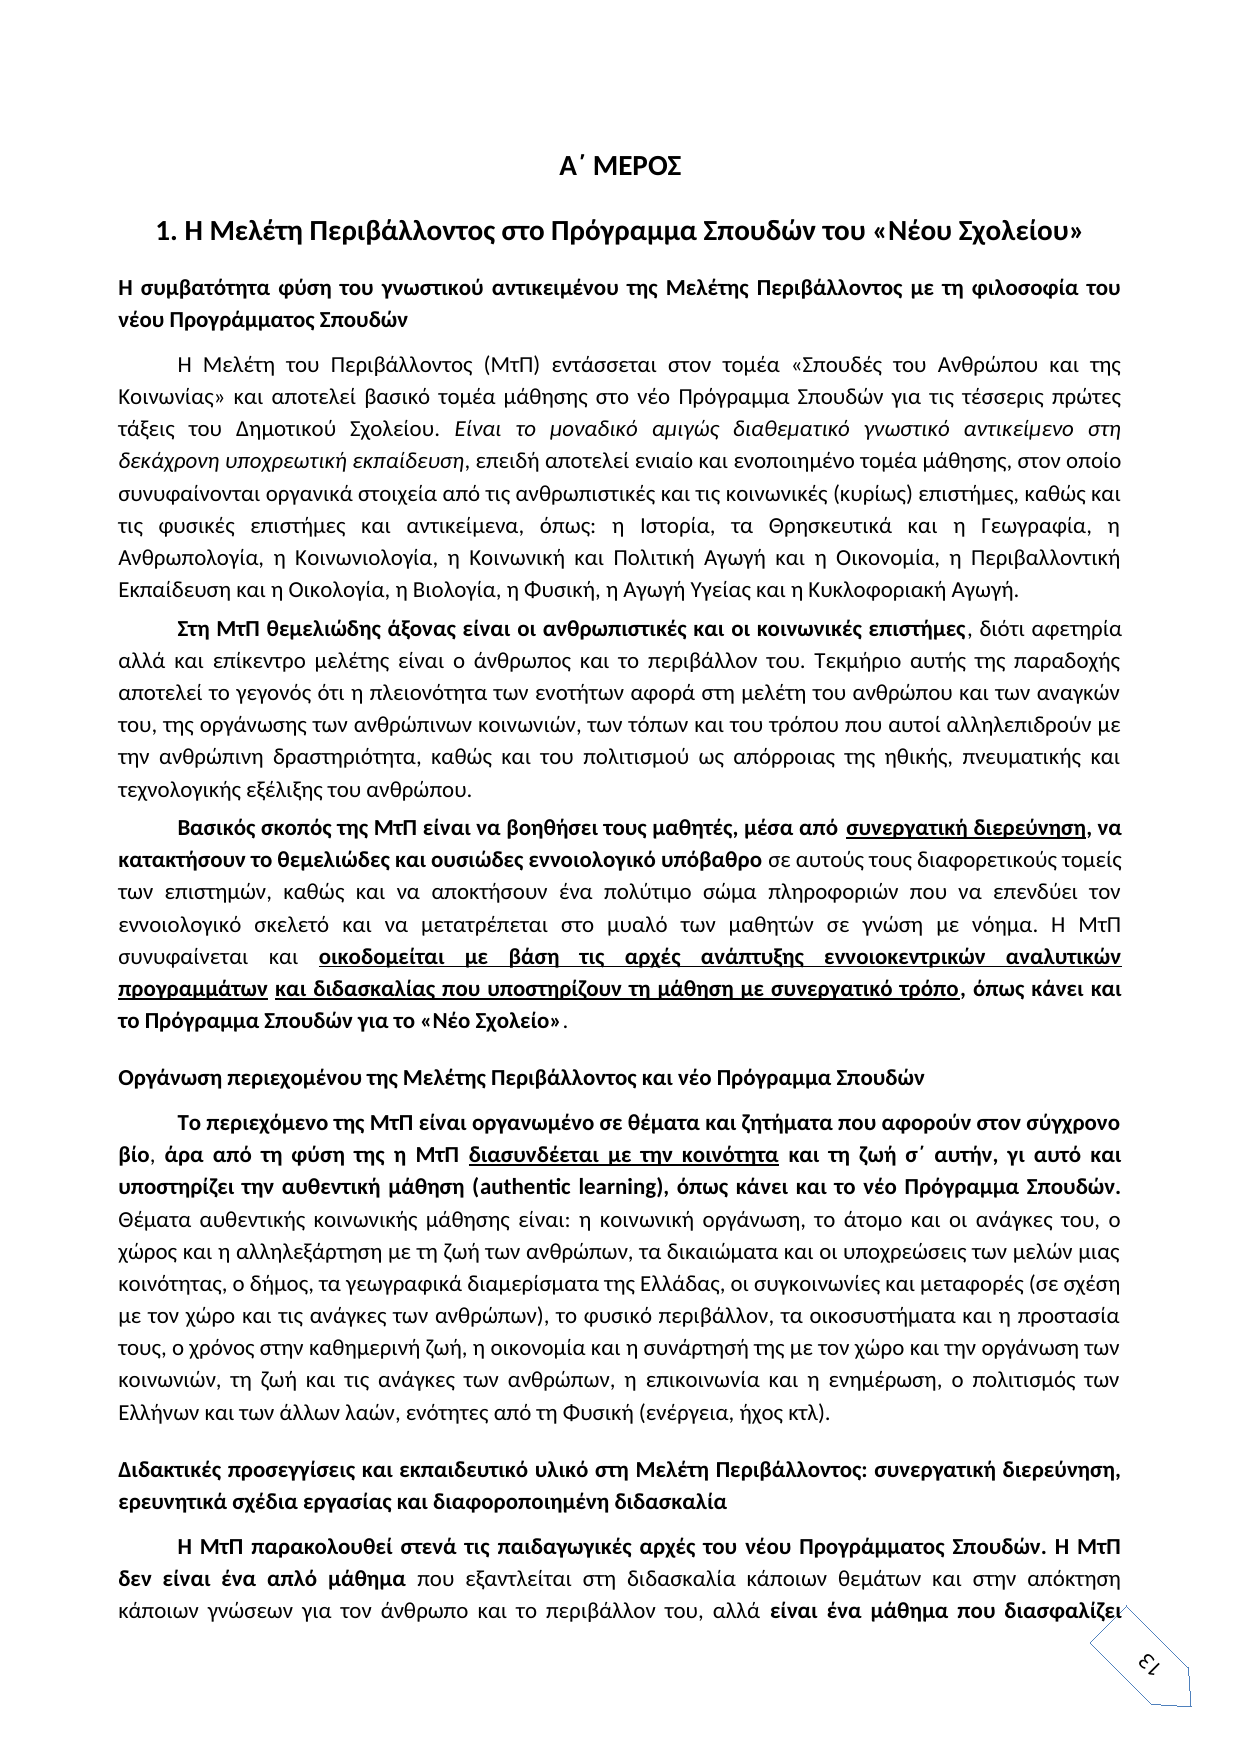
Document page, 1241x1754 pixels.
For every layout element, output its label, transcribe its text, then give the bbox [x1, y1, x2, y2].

text Διδακτικές προσεγγίσεις και εκπαιδευτικό υλικό στη Μελέτη Περιβάλλοντος: συνεργατική διερεύνηση, ερευνητικά σχέδια εργασίας και διαφοροποιημένη διδασκαλία [118, 1455, 1122, 1515]
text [118, 1532, 1122, 1624]
text Α΄ ΜΕΡΟΣ [118, 147, 1122, 182]
text Η συμβατότητα φύση του γνωστικού αντικειμένου της Μελέτης Περιβάλλοντος με τη φιλοσοφία του νέου Προγράμματος Σπουδών [118, 273, 1122, 333]
text Βασικός σκοπός της ΜτΠ είναι να βοηθήσει τους μαθητές, μέσα από συνεργατική διερεύνηση, να κατακτήσουν το θεμελιώδες και ουσιώδες εννοιολογικό υπόβαθρο σε αυτούς τους διαφορετικούς τομείς των επιστημών, καθώς και να αποκτήσουν ένα πολύτιμο σώμα πληροφοριών που να επενδύει τον εννοιολογικό σκελετό και να μετατρέπεται στο μυαλό των μαθητών σε γνώση με νόημα. Η ΜτΠ συνυφαίνεται και οικοδομείται με βάση τις αρχές ανάπτυξης εννοιοκεντρικών αναλυτικών προγραμμάτων και διδασκαλίας που υποστηρίζουν τη μάθηση με συνεργατικό τρόπο, όπως κάνει και το Πρόγραμμα Σπουδών για το «Νέο Σχολείο». [118, 813, 1122, 1034]
text Οργάνωση περιεχομένου της Μελέτης Περιβάλλοντος και νέο Πρόγραμμα Σπουδών [118, 1063, 1122, 1091]
text Το περιεχόμενο της ΜτΠ είναι οργανωμένο σε θέματα και ζητήματα που αφορούν στον σύγχρονο βίο, άρα από τη φύση της η ΜτΠ διασυνδέεται με την κοινότητα και τη ζωή σ΄ αυτήν, γι αυτό και υποστηρίζει την αυθεντική μάθηση (authentic learning), όπως κάνει και το νέο Πρόγραμμα Σπουδών. Θέματα αυθεντικής κοινωνικής μάθησης είναι: η κοινωνική οργάνωση, το άτομο και οι ανάγκες του, ο χώρος και η αλληλεξάρτηση με τη ζωή των ανθρώπων, τα δικαιώματα και οι υποχρεώσεις των μελών μιας κοινότητας, ο δήμος, τα γεωγραφικά διαμερίσματα της Ελλάδας, οι συγκοινωνίες και μεταφορές (σε σχέση με τον χώρο και τις ανάγκες των ανθρώπων), το φυσικό περιβάλλον, τα οικοσυστήματα και η προστασία τους, ο χρόνος στην καθημερινή ζωή, η οικονομία και η συνάρτησή της με τον χώρο και την οργάνωση των κοινωνιών, τη ζωή και τις ανάγκες των ανθρώπων, η επικοινωνία και η ενημέρωση, ο πολιτισμός των Ελλήνων και των άλλων λαών, ενότητες από τη Φυσική (ενέργεια, ήχος κτλ). [118, 1108, 1122, 1426]
text Η Μελέτη του Περιβάλλοντος (ΜτΠ) εντάσσεται στον τομέα «Σπουδές του Ανθρώπου και της Κοινωνίας» και αποτελεί βασικό τομέα μάθησης στο νέο Πρόγραμμα Σπουδών για τις τέσσερις πρώτες τάξεις του Δημοτικού Σχολείου. Είναι το μοναδικό αμιγώς διαθεματικό γνωστικό αντικείμενο στη δεκάχρονη υποχρεωτική εκπαίδευση, επειδή αποτελεί ενιαίο και ενοποιημένο τομέα μάθησης, στον οποίο συνυφαίνονται οργανικά στοιχεία από τις ανθρωπιστικές και τις κοινωνικές (κυρίως) επιστήμες, καθώς και τις φυσικές επιστήμες και αντικείμενα, όπως: η Ιστορία, τα Θρησκευτικά και η Γεωγραφία, η Ανθρωπολογία, η Κοινωνιολογία, η Κοινωνική και Πολιτική Αγωγή και η Οικονομία, η Περιβαλλοντική Εκπαίδευση και η Οικολογία, η Βιολογία, η Φυσική, η Αγωγή Υγείας και η Κυκλοφοριακή Αγωγή. [118, 350, 1122, 603]
text Στη ΜτΠ θεμελιώδης άξονας είναι οι ανθρωπιστικές και οι κοινωνικές επιστήμες, διότι αφετηρία αλλά και επίκεντρο μελέτης είναι ο άνθρωπος και το περιβάλλον του. Τεκμήριο αυτής της παραδοχής αποτελεί το γεγονός ότι η πλειονότητα των ενοτήτων αφορά στη μελέτη του ανθρώπου και των αναγκών του, της οργάνωσης των ανθρώπινων κοινωνιών, των τόπων και του τρόπου που αυτοί αλληλεπιδρούν με την ανθρώπινη δραστηριότητα, καθώς και του πολιτισμού ως απόρροιας της ηθικής, πνευματικής και τεχνολογικής εξέλιξης του ανθρώπου. [118, 614, 1122, 803]
text 1. Η Μελέτη Περιβάλλοντος στο Πρόγραμμα Σπουδών του «Νέου Σχολείου» [118, 212, 1122, 248]
